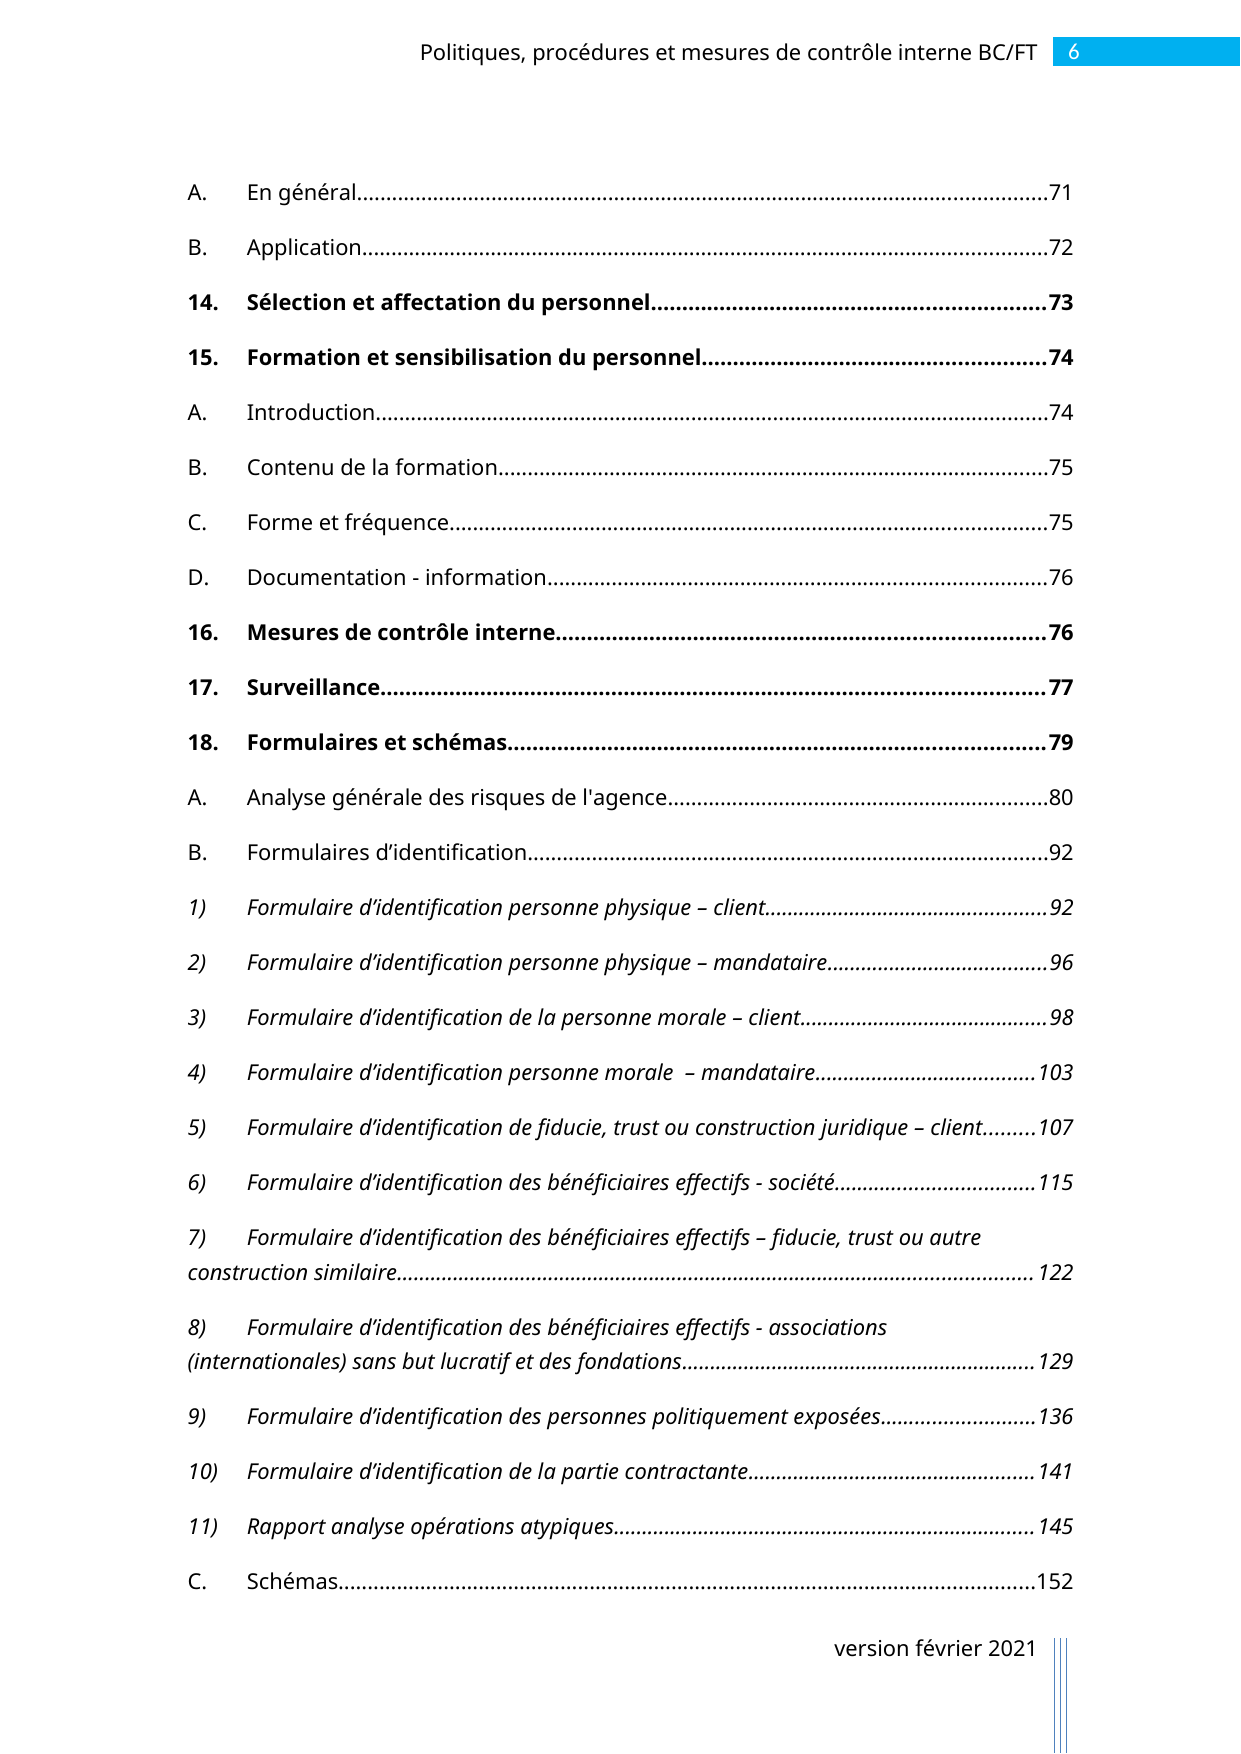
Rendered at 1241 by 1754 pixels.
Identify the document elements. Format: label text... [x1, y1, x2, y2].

text 10) Formulaire d’identification de la partie contractante 141 [187, 1456, 1053, 1485]
text 3) Formulaire d’identification de la personne morale – client 98 [187, 1002, 1053, 1032]
text C. Schémas 152 [187, 1566, 1053, 1595]
text 18. Formulaires et schémas 79 [187, 727, 1053, 757]
text 7) Formulaire d’identification des bénéficiaires effectifs – fiducie, trust ou autre construction similaire 122 [187, 1222, 1053, 1286]
text A. Analyse générale des risques de l'agence 80 [187, 782, 1053, 812]
text B. Contenu de la formation 75 [187, 452, 1053, 482]
text 5) Formulaire d’identification de fiducie, trust ou construction juridique – client 107 [187, 1112, 1053, 1142]
text D. Documentation - information 76 [187, 562, 1053, 592]
text 14. Sélection et affectation du personnel 73 [187, 287, 1053, 317]
text 6) Formulaire d’identification des bénéficiaires effectifs - société 115 [187, 1167, 1053, 1197]
text B. Formulaires d’identification 92 [187, 837, 1053, 867]
text 11) Rapport analyse opérations atypiques 145 [187, 1511, 1053, 1540]
text C. Forme et fréquence 75 [187, 507, 1053, 537]
text 15. Formation et sensibilisation du personnel 74 [187, 342, 1053, 372]
text 4) Formulaire d’identification personne morale – mandataire 103 [187, 1057, 1053, 1087]
text 1) Formulaire d’identification personne physique – client 92 [187, 892, 1053, 922]
text 16. Mesures de contrôle interne 76 [187, 617, 1053, 647]
text 9) Formulaire d’identification des personnes politiquement exposées 136 [187, 1401, 1053, 1430]
text 8) Formulaire d’identification des bénéficiaires effectifs - associations (internationales) sans but lucratif et des fondations 129 [187, 1311, 1053, 1375]
text 2) Formulaire d’identification personne physique – mandataire 96 [187, 947, 1053, 977]
text A. Introduction 74 [187, 397, 1053, 427]
text A. En général 71 [187, 177, 1053, 207]
text B. Application 72 [187, 232, 1053, 262]
text 17. Surveillance 77 [187, 672, 1053, 702]
